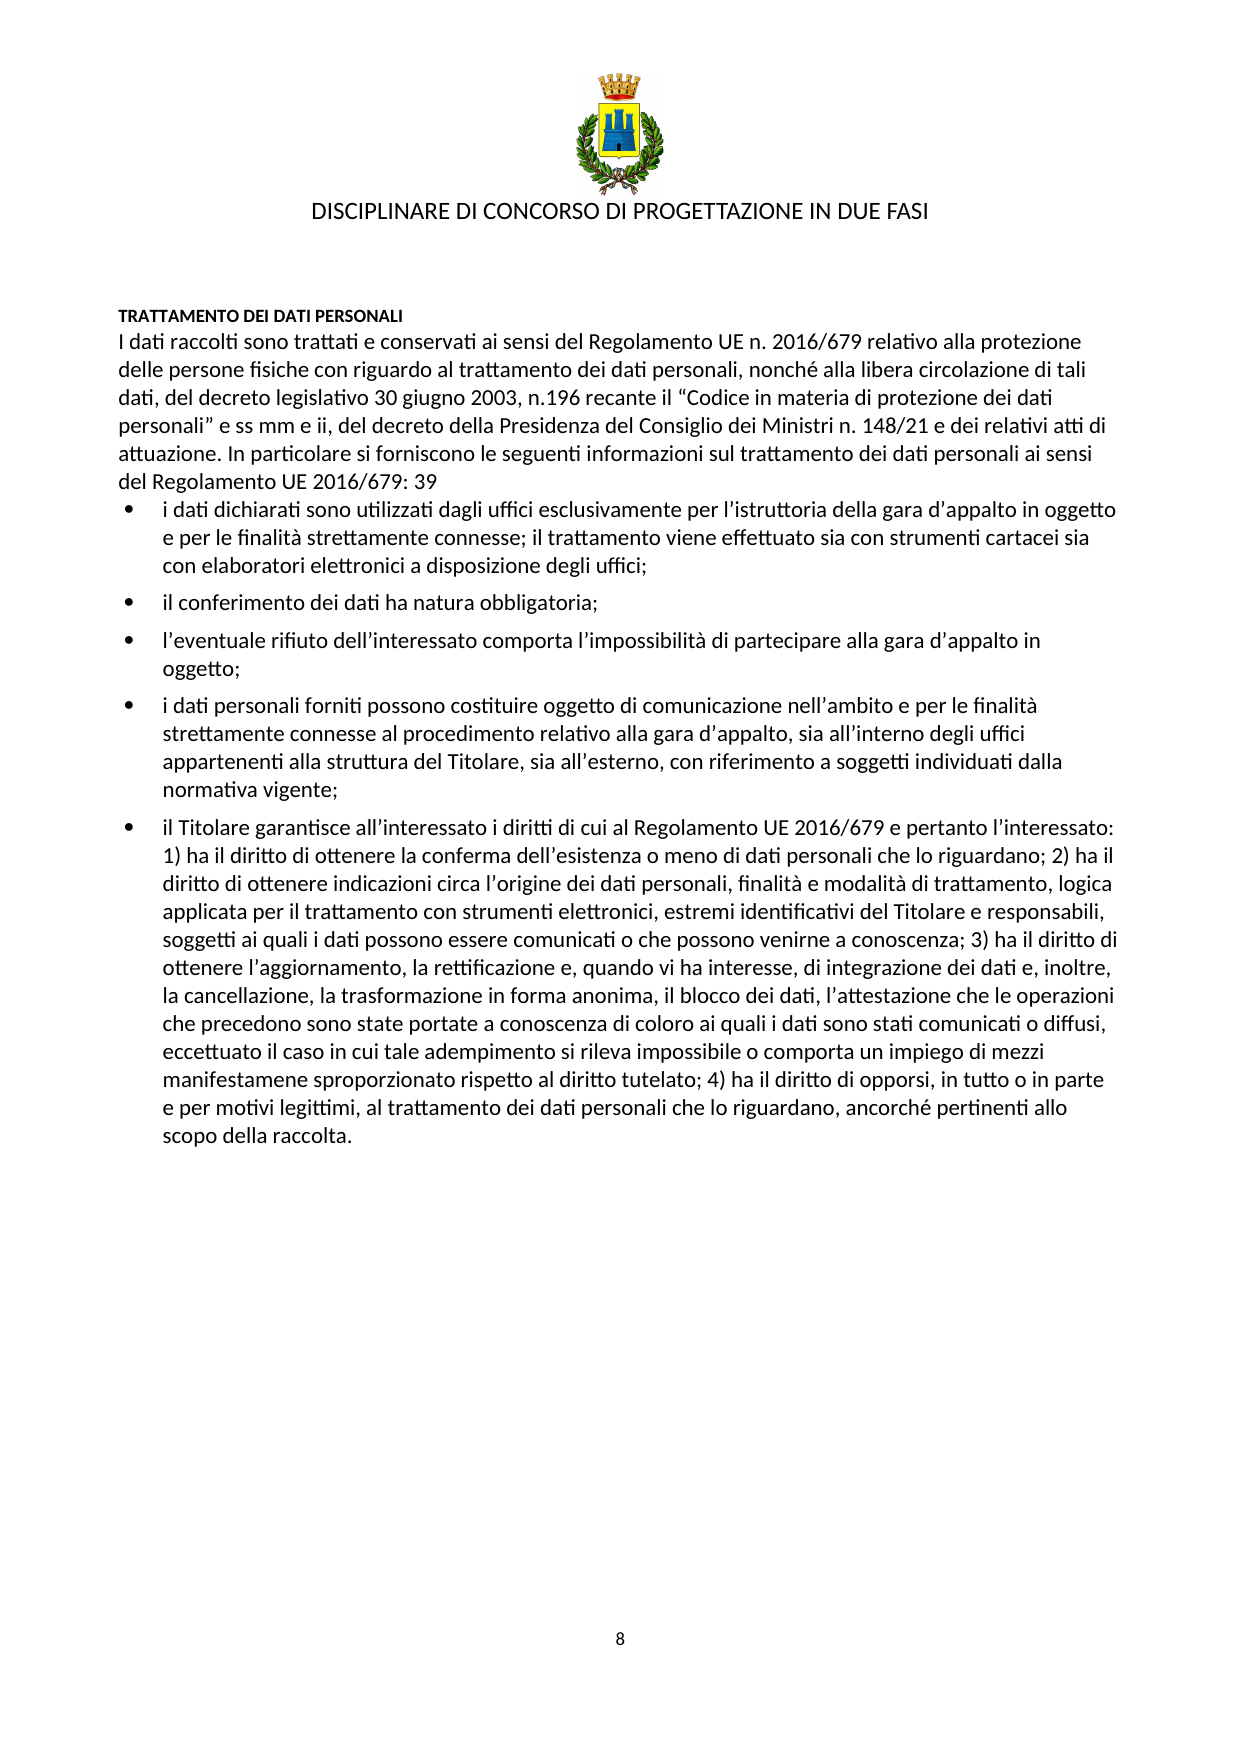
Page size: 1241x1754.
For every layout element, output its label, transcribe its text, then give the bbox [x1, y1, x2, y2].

picture [576, 73, 664, 196]
list il Titolare garantisce all’interessato i diritti di cui al Regolamento UE 2016/679 e pertanto l’interessato: 1) ha il diritto di ottenere la conferma dell’esistenza o meno di dati personali che lo riguardano; 2) ha il diritto di ottenere indicazioni circa l’origine dei dati personali, finalità e modalità di trattamento, logica applicata per il trattamento con strumenti elettronici, estremi identificativi del Titolare e responsabili, soggetti ai quali i dati possono essere comunicati o che possono venirne a conoscenza; 3) ha il diritto di ottenere l’aggiornamento, la rettificazione e, quando vi ha interesse, di integrazione dei dati e, inoltre, la cancellazione, la trasformazione in forma anonima, il blocco dei dati, l’attestazione che le operazioni che precedono sono state portate a conoscenza di coloro ai quali i dati sono stati comunicati o diffusi, eccettuato il caso in cui tale adempimento si rileva impossibile o comporta un impiego di mezzi manifestamene sproporzionato rispetto al diritto tutelato; 4) ha il diritto di opporsi, in tutto o in parte e per motivi legittimi, al trattamento dei dati personali che lo riguardano, ancorché pertinenti allo scopo della raccolta. [125, 813, 1122, 1149]
list i dati dichiarati sono utilizzati dagli uffici esclusivamente per l’istruttoria della gara d’appalto in oggetto e per le finalità strettamente connesse; il trattamento viene effettuato sia con strumenti cartacei sia con elaboratori elettronici a disposizione degli uffici; [125, 495, 1122, 579]
text I dati raccolti sono trattati e conservati ai sensi del Regolamento UE n. 2016/679 relativo alla protezione delle persone fisiche con riguardo al trattamento dei dati personali, nonché alla libera circolazione di tali dati, del decreto legislativo 30 giugno 2003, n.196 recante il “Codice in materia di protezione dei dati personali” e ss mm e ii, del decreto della Presidenza del Consiglio dei Ministri n. 148/21 e dei relativi atti di attuazione. In particolare si forniscono le seguenti informazioni sul trattamento dei dati personali ai sensi del Regolamento UE 2016/679: 39 [118, 327, 1122, 495]
list l’eventuale rifiuto dell’interessato comporta l’impossibilità di partecipare alla gara d’appalto in oggetto; [125, 626, 1122, 682]
list il conferimento dei dati ha natura obbligatoria; [125, 588, 1122, 617]
text TRATTAMENTO DEI DATI PERSONALI [118, 304, 1122, 327]
list i dati personali forniti possono costituire oggetto di comunicazione nell’ambito e per le finalità strettamente connesse al procedimento relativo alla gara d’appalto, sia all’interno degli uffici appartenenti alla struttura del Titolare, sia all’esterno, con riferimento a soggetti individuati dalla normativa vigente; [125, 691, 1122, 803]
